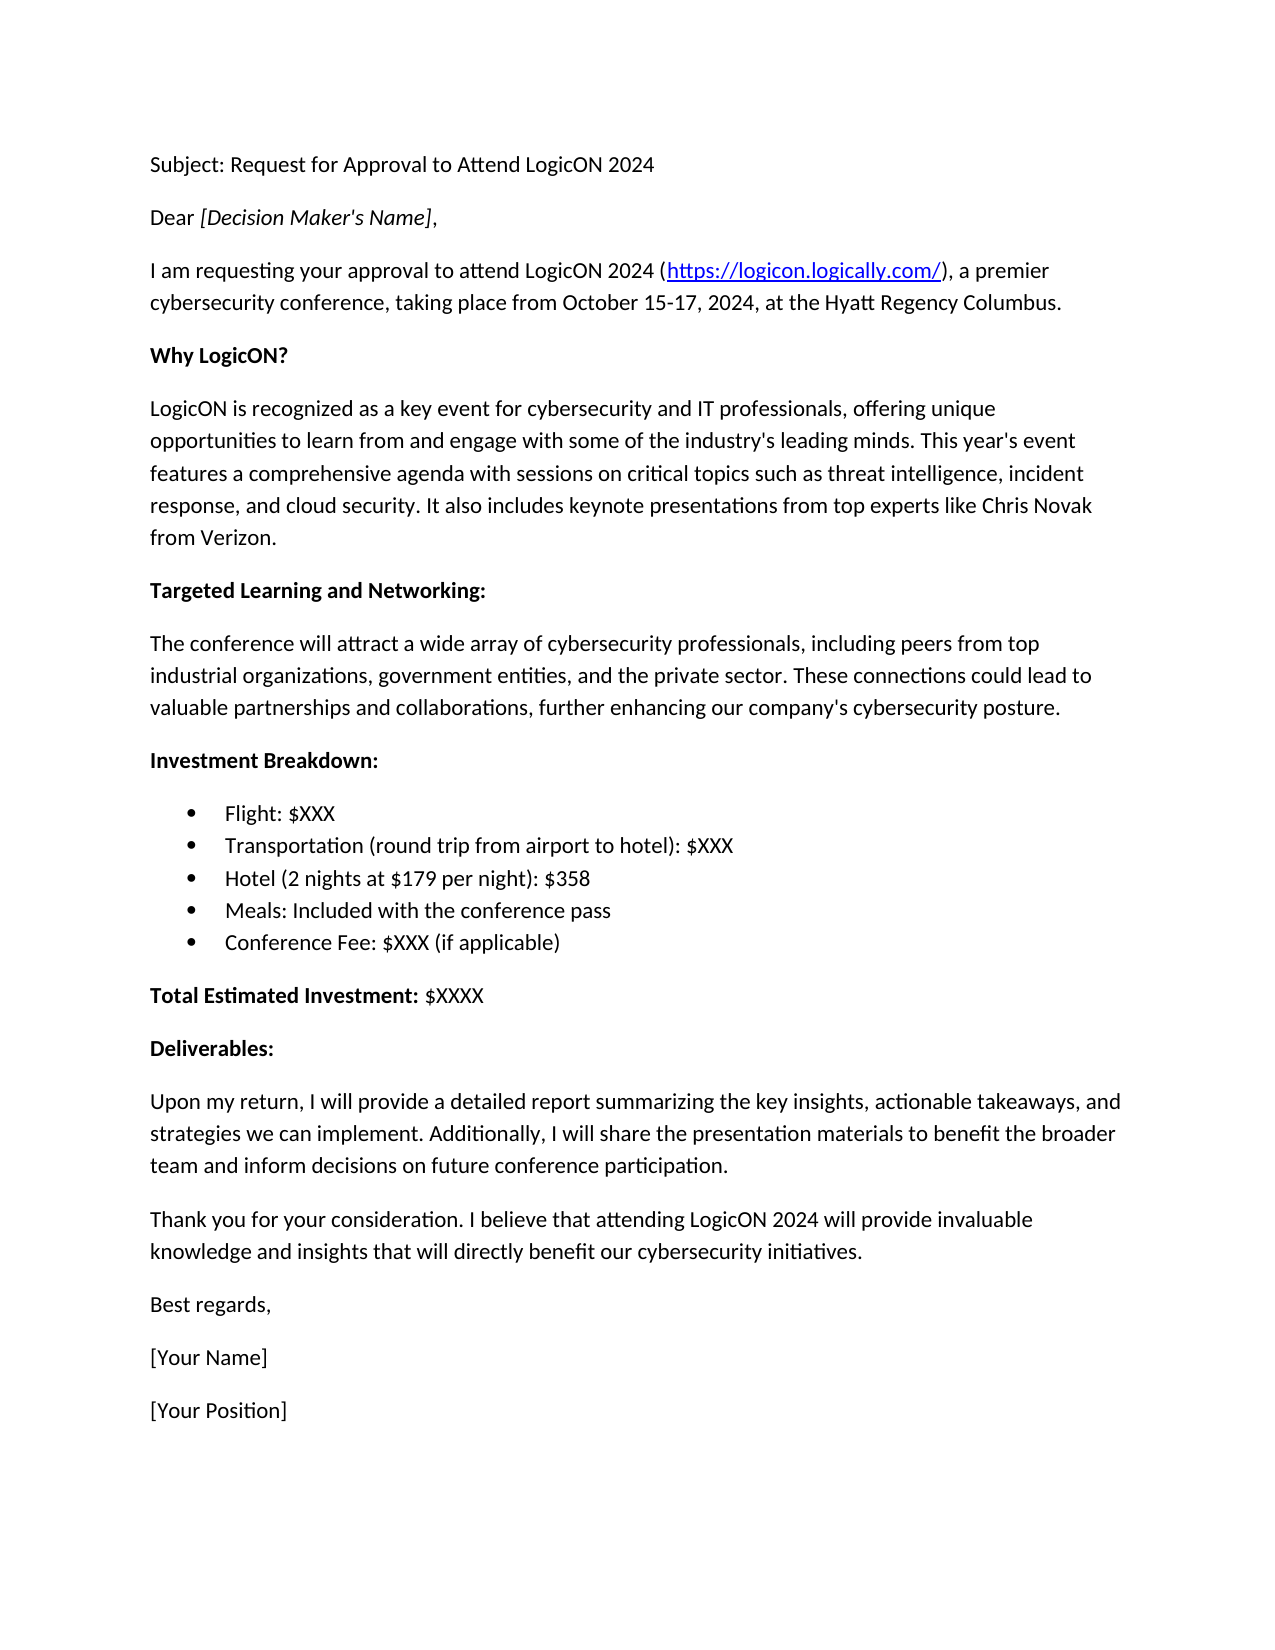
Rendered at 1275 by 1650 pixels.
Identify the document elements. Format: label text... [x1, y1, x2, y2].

text Upon my return, I will provide a detailed report summarizing the key insights, actionable takeaways, and strategies we can implement. Additionally, I will share the presentation materials to benefit the broader team and inform decisions on future conference participation. [150, 1087, 1125, 1180]
list Meals: Included with the conference pass [187, 896, 1125, 924]
list Flight: $XXX [187, 799, 1125, 827]
text Why LogicON? [150, 341, 1125, 369]
list Transportation (round trip from airport to hotel): $XXX [187, 832, 1125, 860]
text Dear [Decision Maker's Name], [150, 203, 1125, 231]
list Hotel (2 nights at $179 per night): $358 [187, 864, 1125, 892]
text I am requesting your approval to attend LogicON 2024 (https://logicon.logically.com/), a premier cybersecurity conference, taking place from October 15-17, 2024, at the Hyatt Regency Columbus. [150, 256, 1125, 316]
text Total Estimated Investment: $XXXX [150, 981, 1125, 1009]
text Subject: Request for Approval to Attend LogicON 2024 [150, 150, 1125, 178]
text Thank you for your consideration. I believe that attending LogicON 2024 will provide invaluable knowledge and insights that will directly benefit our cybersecurity initiatives. [150, 1205, 1125, 1265]
text [Your Position] [150, 1396, 1125, 1424]
text Best regards, [150, 1290, 1125, 1318]
text Investment Breakdown: [150, 746, 1125, 774]
text Deliverables: [150, 1034, 1125, 1062]
text [Your Name] [150, 1343, 1125, 1371]
text The conference will attract a wide array of cybersecurity professionals, including peers from top industrial organizations, government entities, and the private sector. These connections could lead to valuable partnerships and collaborations, further enhancing our company's cybersecurity posture. [150, 629, 1125, 721]
text Targeted Learning and Networking: [150, 576, 1125, 604]
list Conference Fee: $XXX (if applicable) [187, 928, 1125, 956]
text LogicON is recognized as a key event for cybersecurity and IT professionals, offering unique opportunities to learn from and engage with some of the industry's leading minds. This year's event features a comprehensive agenda with sessions on critical topics such as threat intelligence, incident response, and cloud security. It also includes keynote presentations from top experts like Chris Novak from Verizon. [150, 394, 1125, 551]
